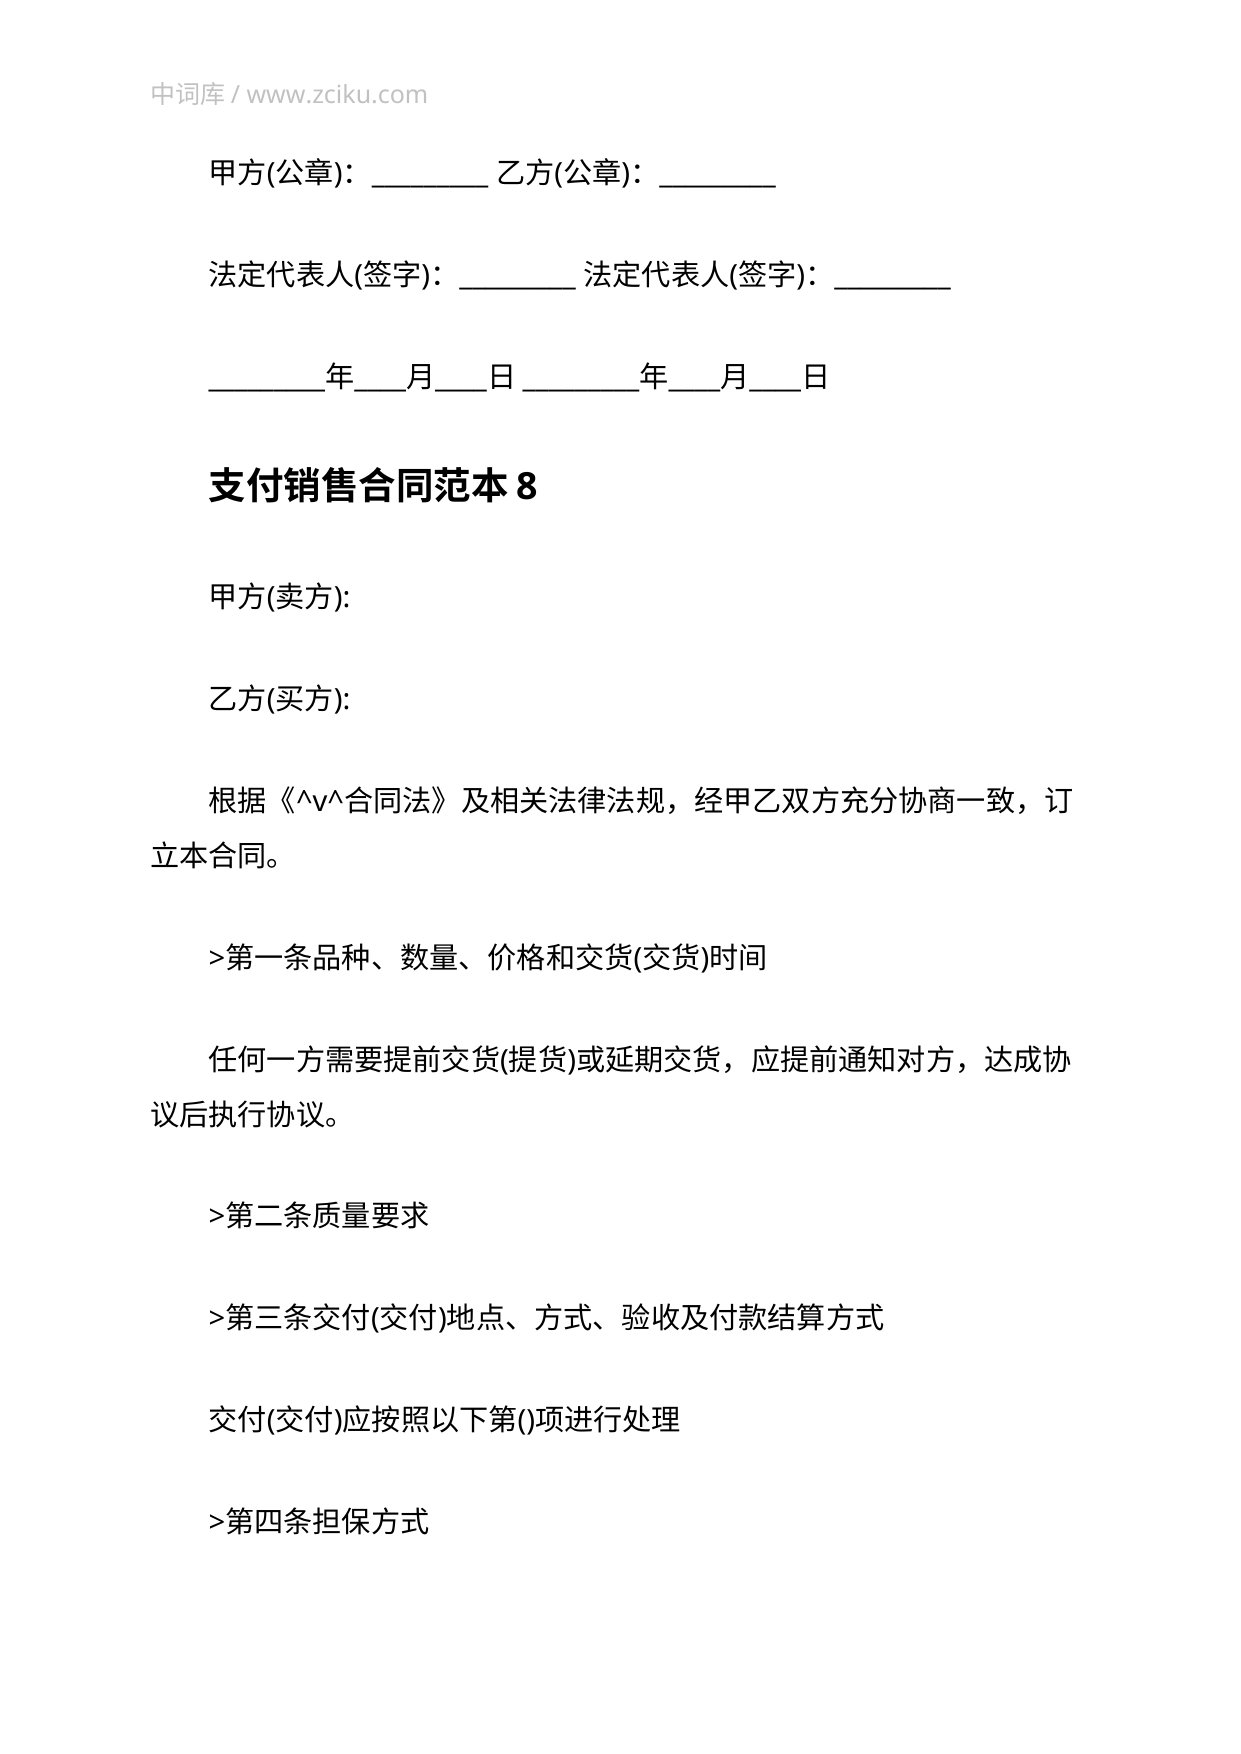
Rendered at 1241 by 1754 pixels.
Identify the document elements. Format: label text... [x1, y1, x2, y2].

text >第三条交付(交付)地点、方式、验收及付款结算方式 [150, 1295, 1090, 1337]
text 甲方(公章)：_________ 乙方(公章)：_________ [150, 150, 1090, 192]
text 根据《^v^合同法》及相关法律法规，经甲乙双方充分协商一致，订立本合同。 [150, 777, 1090, 875]
text >第二条质量要求 [150, 1193, 1090, 1235]
text 甲方(卖方): [150, 573, 1090, 616]
text >第四条担保方式 [150, 1499, 1090, 1541]
text 支付销售合同范本8 [150, 456, 1090, 510]
text 法定代表人(签字)：_________ 法定代表人(签字)：_________ [150, 252, 1090, 294]
text _________年____月____日 _________年____月____日 [150, 354, 1090, 396]
text 交付(交付)应按照以下第()项进行处理 [150, 1397, 1090, 1439]
text >第一条品种、数量、价格和交货(交货)时间 [150, 934, 1090, 977]
text 乙方(买方): [150, 676, 1090, 718]
text 任何一方需要提前交货(提货)或延期交货，应提前通知对方，达成协议后执行协议。 [150, 1036, 1090, 1133]
